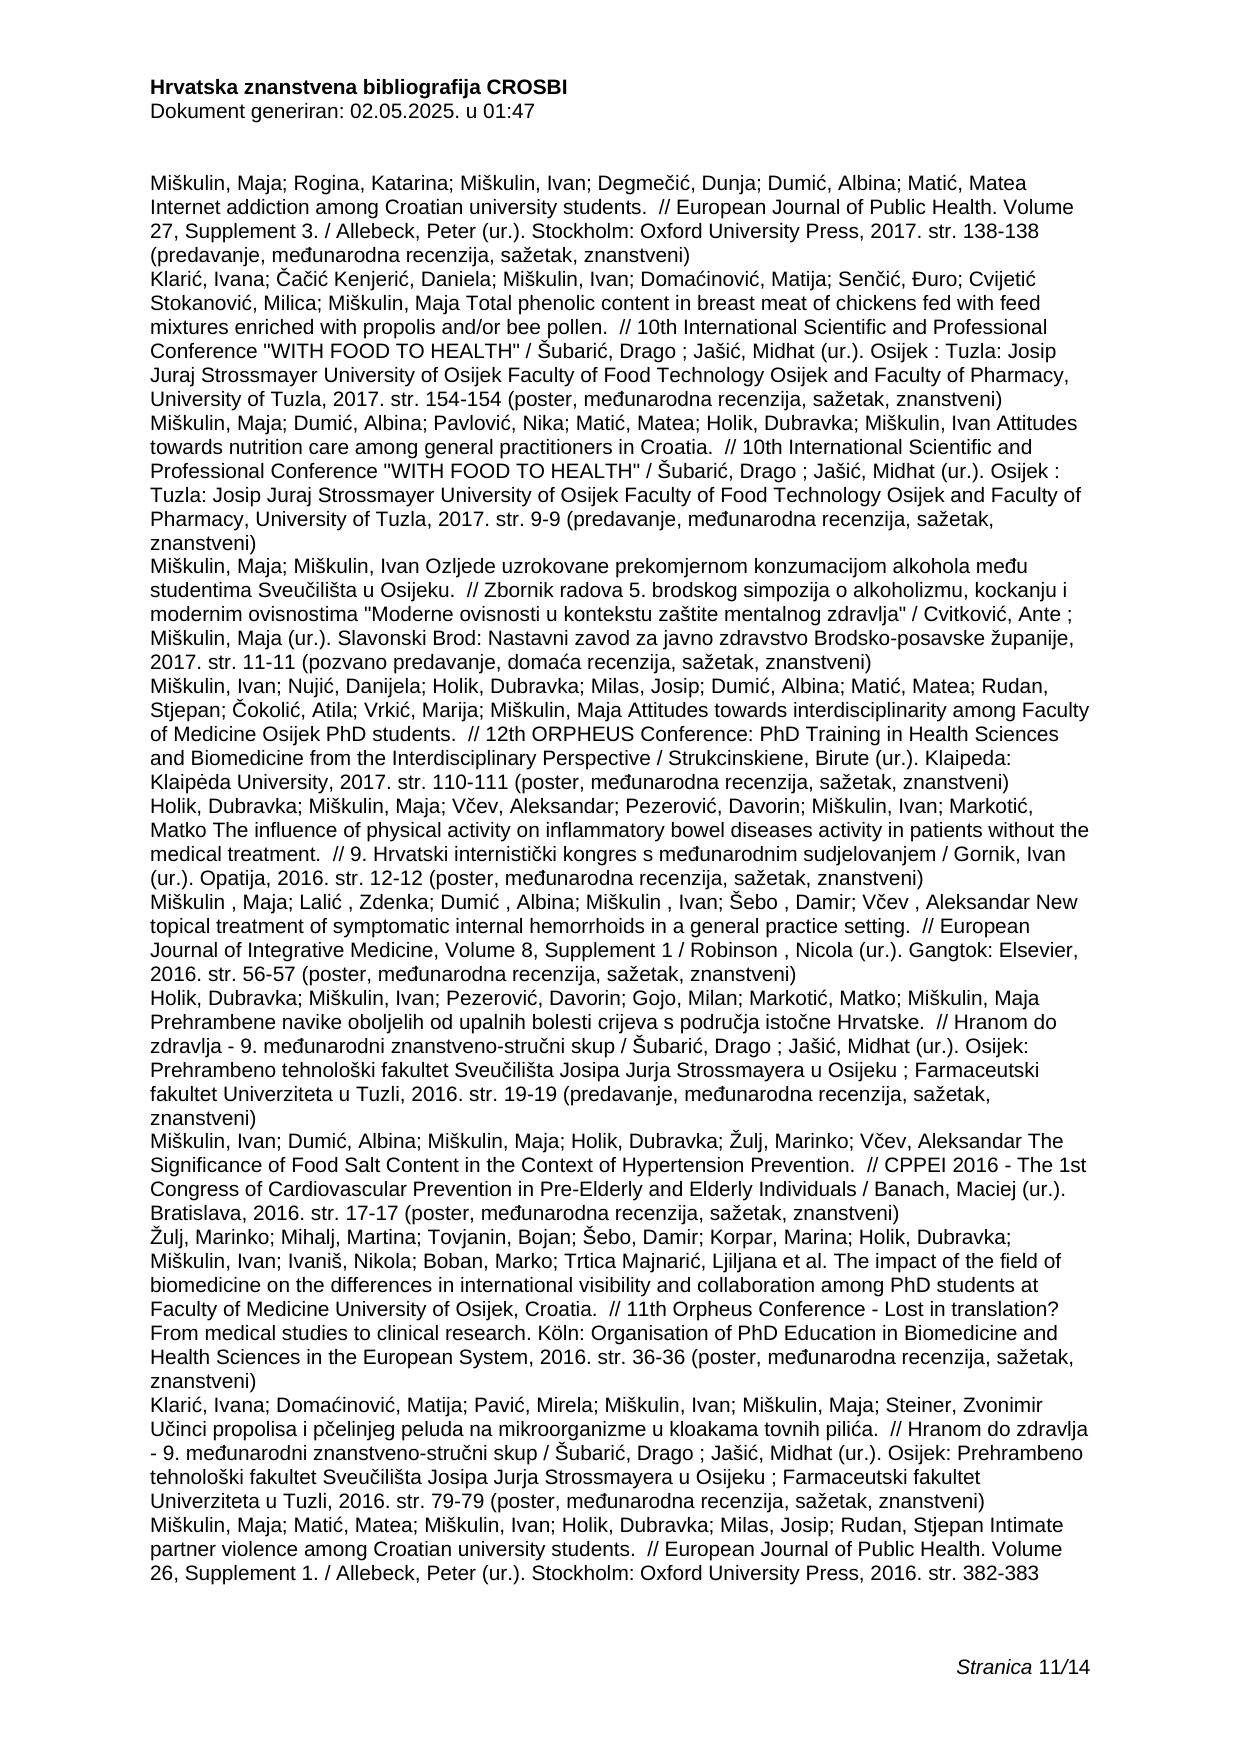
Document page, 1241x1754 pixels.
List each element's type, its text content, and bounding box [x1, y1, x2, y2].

text Klarić, Ivana; Čačić Kenjerić, Daniela; Miškulin, Ivan; Domaćinović, Matija; Senčić, Đuro; Cvijetić Stokanović, Milica; Miškulin, Maja [150, 267, 1090, 411]
text Miškulin , Maja; Lalić , Zdenka; Dumić , Albina; Miškulin , Ivan; Šebo , Damir; Včev , Aleksandar [150, 890, 1090, 986]
text Miškulin, Ivan; Nujić, Danijela; Holik, Dubravka; Milas, Josip; Dumić, Albina; Matić, Matea; Rudan, Stjepan; Čokolić, Atila; Vrkić, Marija; Miškulin, Maja [150, 674, 1090, 794]
text Miškulin, Maja; Rogina, Katarina; Miškulin, Ivan; Degmečić, Dunja; Dumić, Albina; Matić, Matea [150, 171, 1090, 267]
text Žulj, Marinko; Mihalj, Martina; Tovjanin, Bojan; Šebo, Damir; Korpar, Marina; Holik, Dubravka; Miškulin, Ivan; Ivaniš, Nikola; Boban, Marko; Trtica Majnarić, Ljiljana et al. [150, 1225, 1090, 1393]
text Miškulin, Ivan; Dumić, Albina; Miškulin, Maja; Holik, Dubravka; Žulj, Marinko; Včev, Aleksandar [150, 1129, 1090, 1225]
text Holik, Dubravka; Miškulin, Maja; Včev, Aleksandar; Pezerović, Davorin; Miškulin, Ivan; Markotić, Matko [150, 794, 1090, 890]
text Miškulin, Maja; Miškulin, Ivan [150, 554, 1090, 674]
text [150, 1513, 1090, 1584]
text Miškulin, Maja; Dumić, Albina; Pavlović, Nika; Matić, Matea; Holik, Dubravka; Miškulin, Ivan [150, 411, 1090, 554]
text Holik, Dubravka; Miškulin, Ivan; Pezerović, Davorin; Gojo, Milan; Markotić, Matko; Miškulin, Maja [150, 986, 1090, 1129]
text Klarić, Ivana; Domaćinović, Matija; Pavić, Mirela; Miškulin, Ivan; Miškulin, Maja; Steiner, Zvonimir [150, 1393, 1090, 1513]
